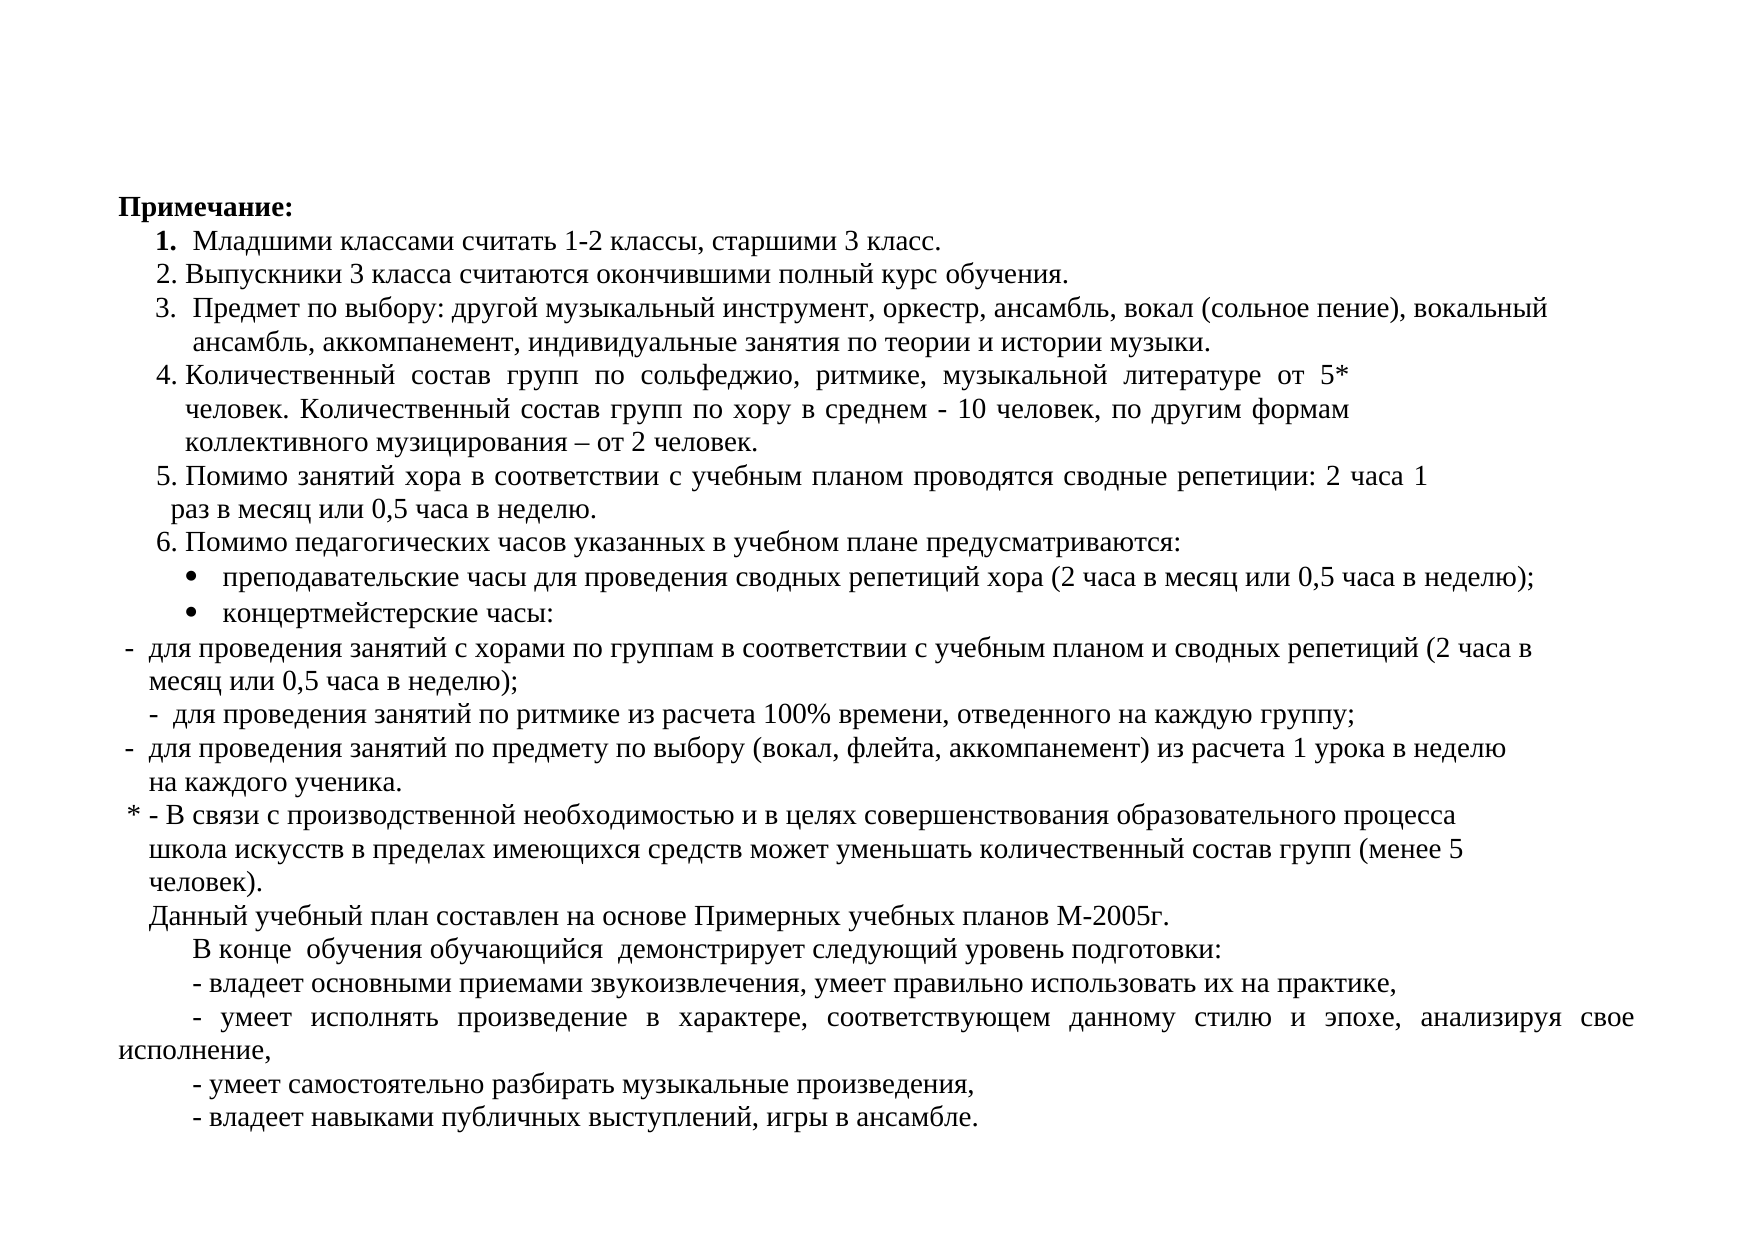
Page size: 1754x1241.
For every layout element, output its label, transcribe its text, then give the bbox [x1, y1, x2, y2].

list Выпускники 3 класса считаются окончившими полный курс обучения. [156, 257, 1636, 290]
list Предмет по выбору: другой музыкальный инструмент, оркестр, ансамбль, вокал (сольное пение), вокальный ансамбль, аккомпанемент, индивидуальные занятия по теории и истории музыки. [155, 290, 1636, 357]
text - владеет навыками публичных выступлений, игры в ансамбле. [118, 1099, 1636, 1133]
list концертмейстерские часы: [186, 594, 1636, 630]
list для проведения занятий по предмету по выбору (вокал, флейта, аккомпанемент) из расчета 1 урока в неделю на каждого ученика. [124, 730, 1524, 797]
list преподавательские часы для проведения сводных репетиций хора (2 часа в месяц или 0,5 часа в неделю); [186, 558, 1636, 594]
text - владеет основными приемами звукоизвлечения, умеет правильно использовать их на практике, [118, 965, 1636, 999]
text Данный учебный план составлен на основе Примерных учебных планов М-2005г. [148, 898, 1636, 932]
list Помимо педагогических часов указанных в учебном плане предусматриваются: [156, 525, 1636, 558]
list Помимо занятий хора в соответствии с учебным планом проводятся сводные репетиции: 2 часа 1 раз в месяц или 0,5 часа в неделю. [156, 458, 1430, 525]
list для проведения занятий по ритмике из расчета 100% времени, отведенного на каждую группу; [148, 697, 1636, 730]
text - умеет исполнять произведение в характере, соответствующем данному стилю и эпохе, анализируя свое исполнение, [118, 999, 1636, 1066]
text В конце обучения обучающийся демонстрирует следующий уровень подготовки: [118, 932, 1636, 965]
text Примечание: [118, 189, 1636, 223]
list для проведения занятий с хорами по группам в соответствии с учебным планом и сводных репетиций (2 часа в месяц или 0,5 часа в неделю); [124, 630, 1595, 697]
list - В связи с производственной необходимостью и в целях совершенствования образовательного процесса школа искусств в пределах имеющихся средств может уменьшать количественный состав групп (менее 5 человек). [126, 797, 1522, 898]
list Младшими классами считать 1-2 классы, старшими 3 класс. [155, 223, 1636, 256]
list Количественный состав групп по сольфеджио, ритмике, музыкальной литературе от 5* человек. Количественный состав групп по хору в среднем - 10 человек, по другим формам коллективного музицирования – от 2 человек. [156, 357, 1351, 458]
text - умеет самостоятельно разбирать музыкальные произведения, [118, 1066, 1636, 1099]
